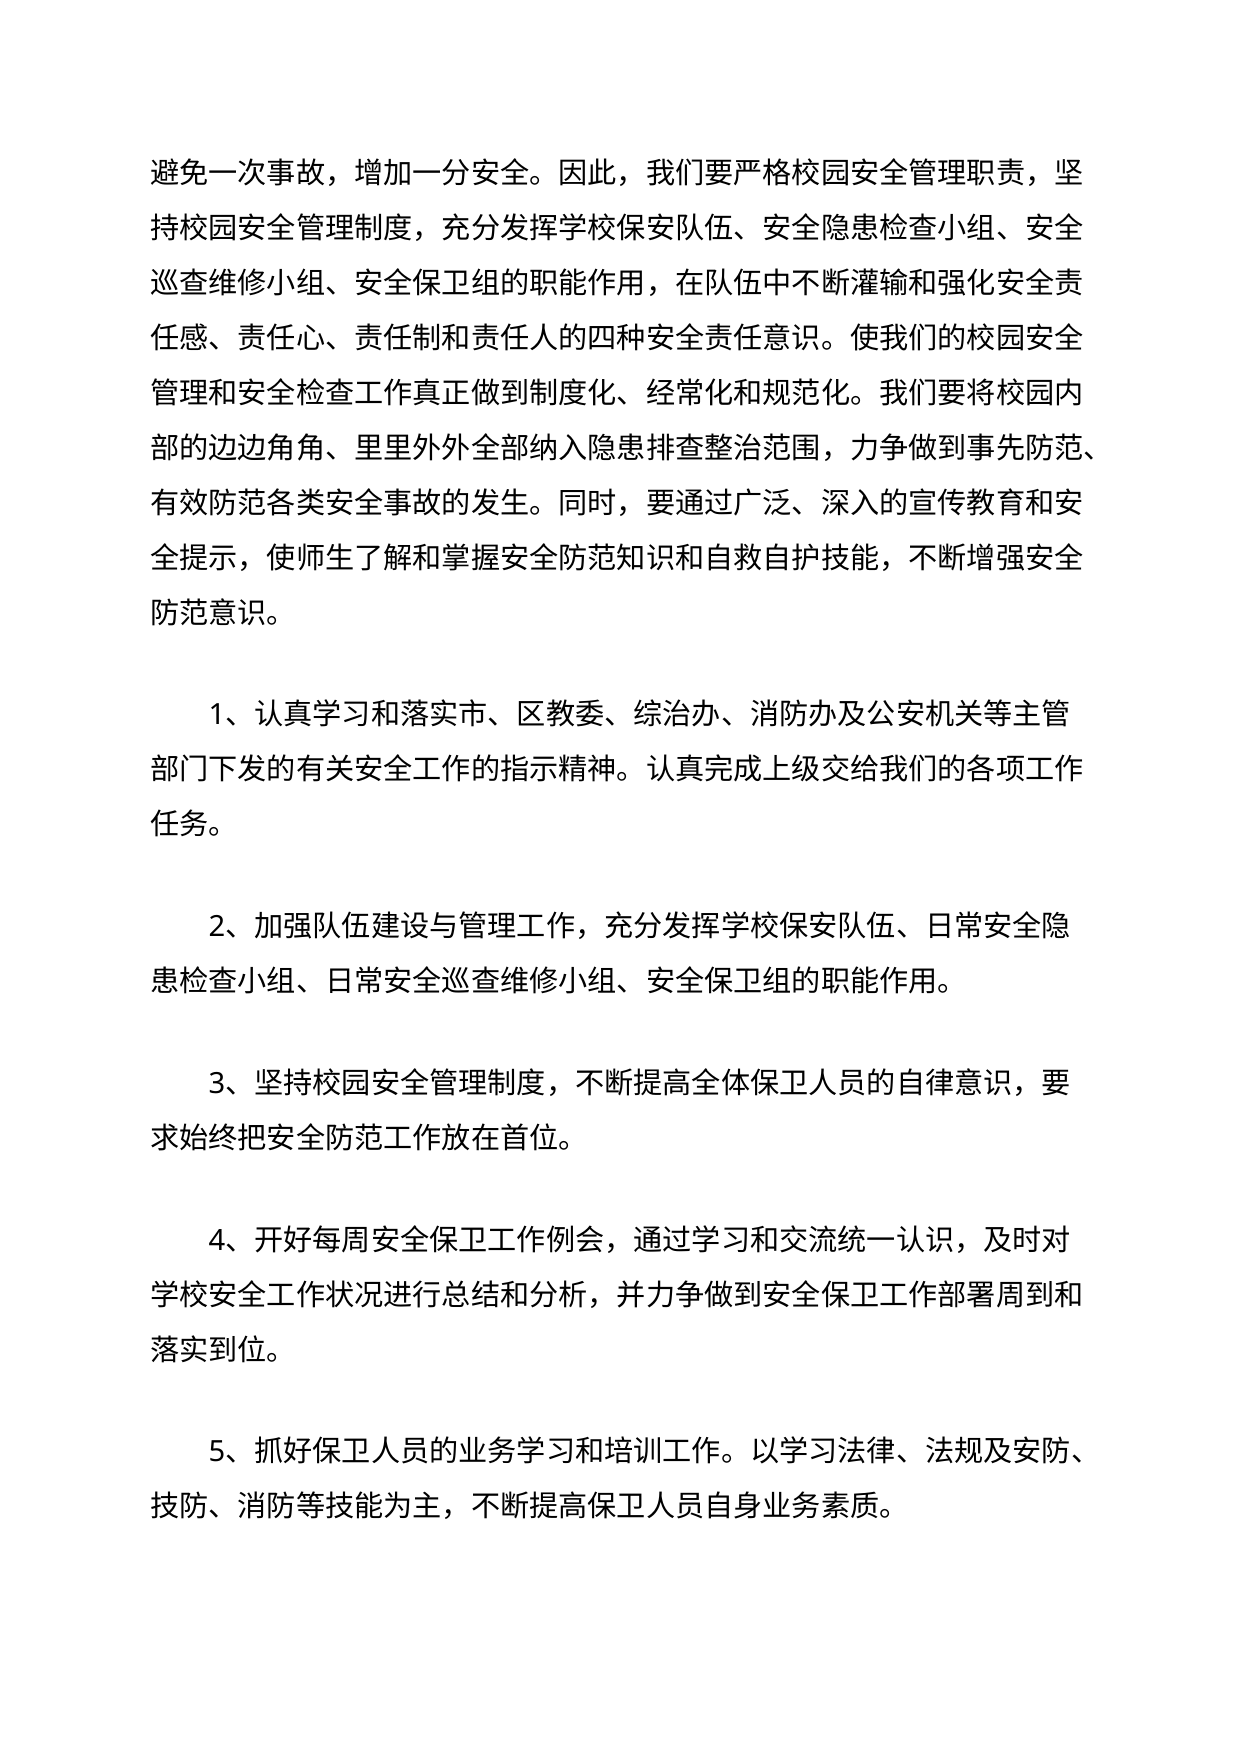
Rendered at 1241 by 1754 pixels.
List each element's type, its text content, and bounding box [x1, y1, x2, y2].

text 2、加强队伍建设与管理工作，充分发挥学校保安队伍、日常安全隐患检查小组、日常安全巡查维修小组、安全保卫组的职能作用。 [150, 903, 1090, 1000]
text 1、认真学习和落实市、区教委、综治办、消防办及公安机关等主管部门下发的有关安全工作的指示精神。认真完成上级交给我们的各项工作任务。 [150, 691, 1090, 843]
text 4、开好每周安全保卫工作例会，通过学习和交流统一认识，及时对学校安全工作状况进行总结和分析，并力争做到安全保卫工作部署周到和落实到位。 [150, 1216, 1090, 1368]
text 3、坚持校园安全管理制度，不断提高全体保卫人员的自律意识，要求始终把安全防范工作放在首位。 [150, 1059, 1090, 1157]
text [150, 150, 1090, 631]
text 5、抓好保卫人员的业务学习和培训工作。以学习法律、法规及安防、技防、消防等技能为主，不断提高保卫人员自身业务素质。 [150, 1428, 1090, 1525]
